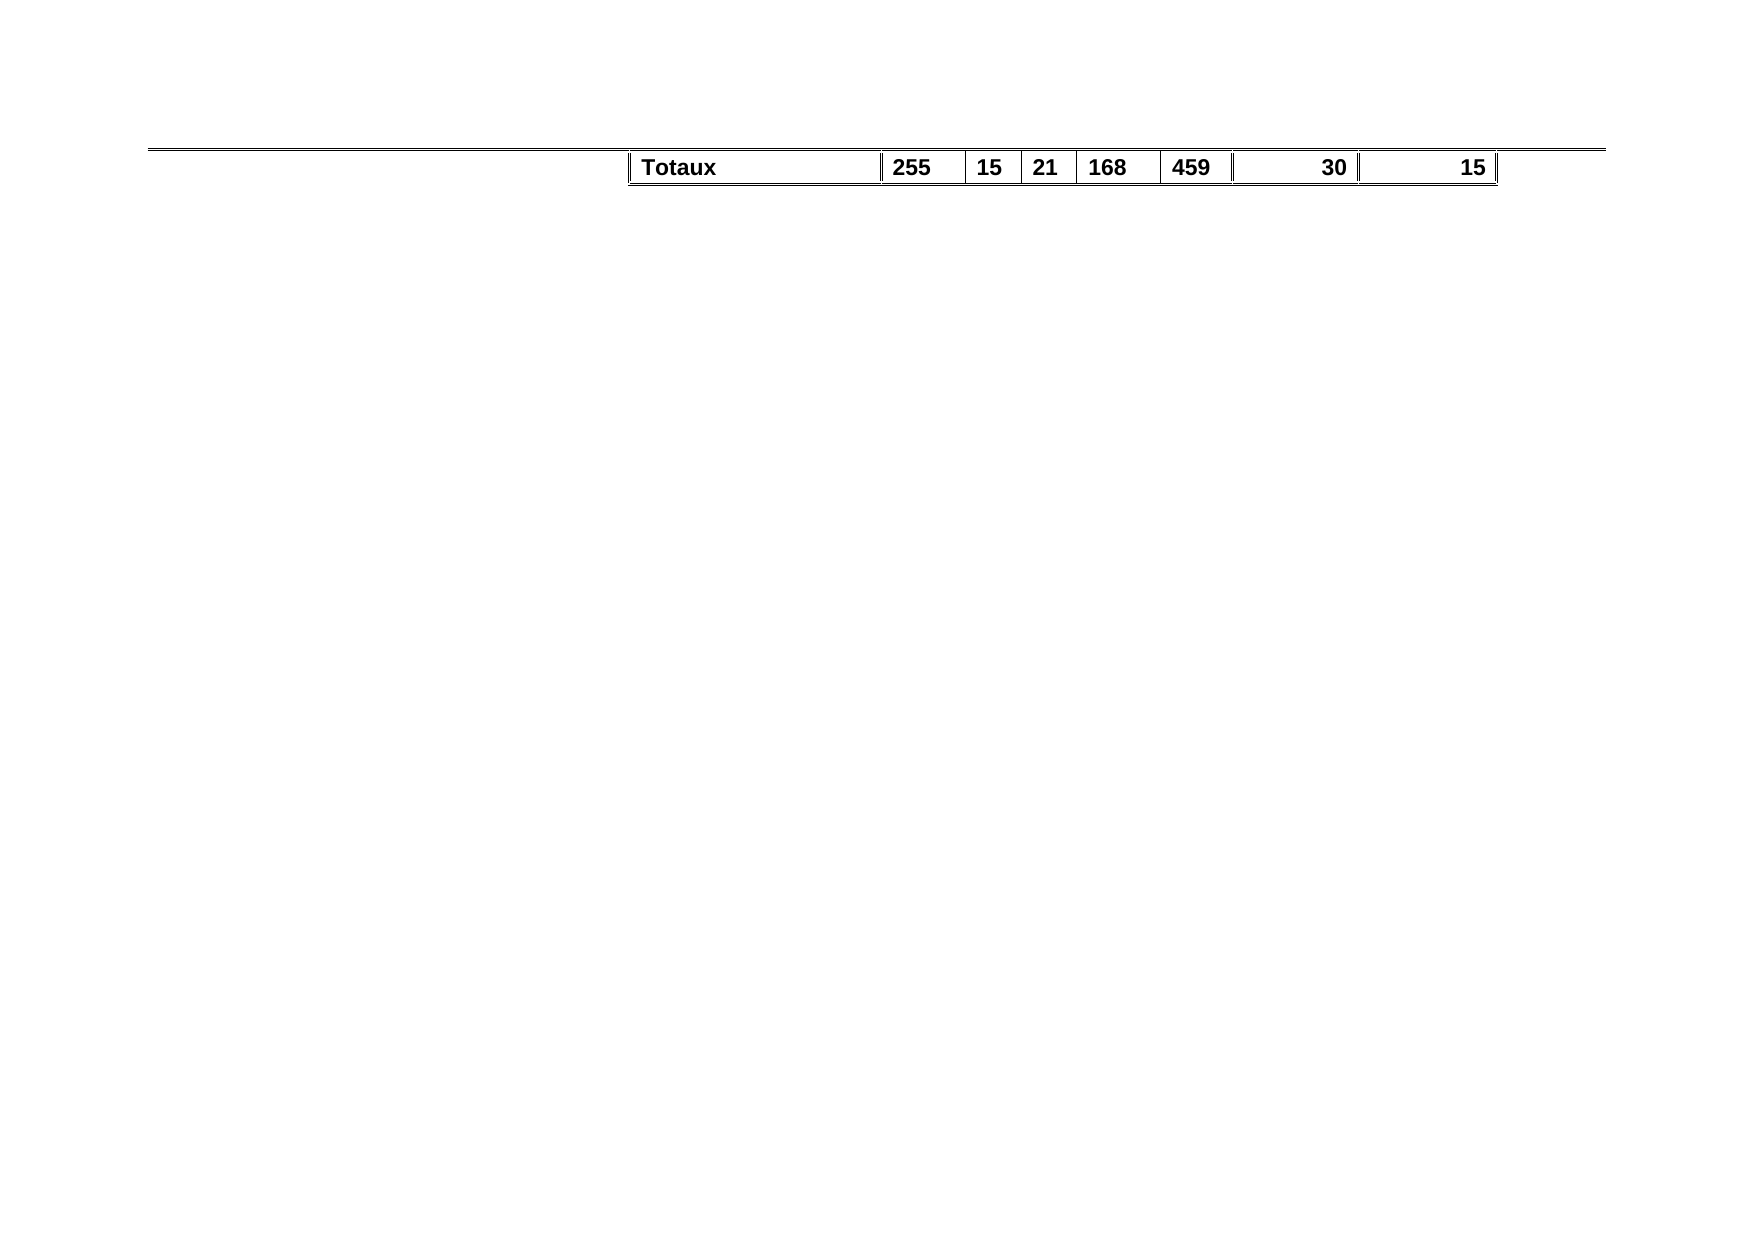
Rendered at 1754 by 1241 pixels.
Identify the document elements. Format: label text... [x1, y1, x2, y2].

table_cell 21 [1022, 151, 1076, 183]
table_cell 15 [966, 151, 1021, 183]
table_cell [1497, 151, 1606, 183]
table_cell [148, 149, 630, 183]
table_cell 168 [1077, 151, 1160, 183]
table_cell 459 [1161, 149, 1233, 183]
table_cell 15 [1358, 149, 1497, 183]
table_cell 255 [881, 151, 965, 183]
table_cell 30 [1233, 151, 1358, 183]
table_cell Totaux [630, 151, 881, 183]
